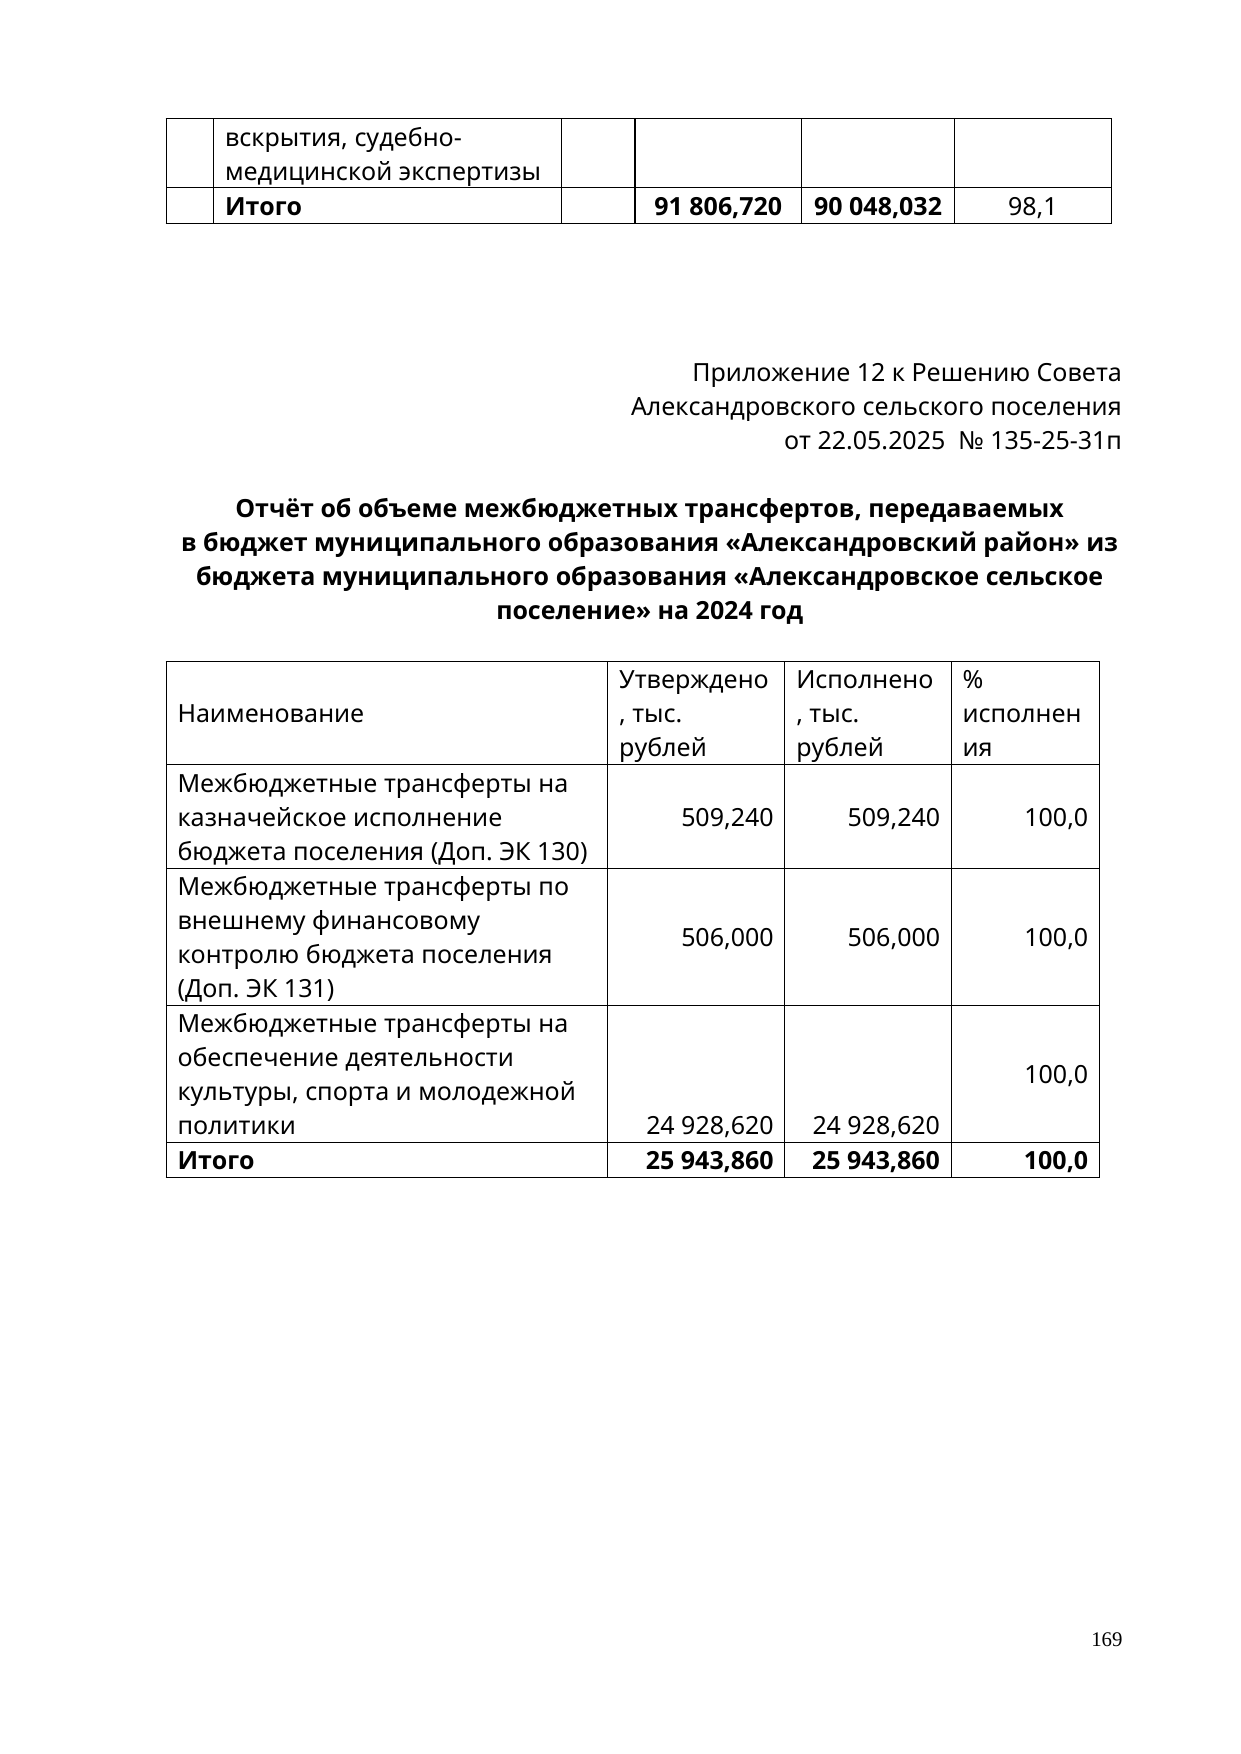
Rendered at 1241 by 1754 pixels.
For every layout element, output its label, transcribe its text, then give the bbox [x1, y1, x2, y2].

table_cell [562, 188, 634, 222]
text Александровского сельского поселения [215, 388, 1122, 422]
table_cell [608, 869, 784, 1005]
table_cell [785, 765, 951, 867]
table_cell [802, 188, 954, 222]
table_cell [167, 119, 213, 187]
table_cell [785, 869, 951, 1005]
text Отчёт об объеме межбюджетных трансфертов, передаваемых [177, 491, 1122, 525]
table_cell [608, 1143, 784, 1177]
text Приложение 12 к Решению Совета [177, 354, 1122, 388]
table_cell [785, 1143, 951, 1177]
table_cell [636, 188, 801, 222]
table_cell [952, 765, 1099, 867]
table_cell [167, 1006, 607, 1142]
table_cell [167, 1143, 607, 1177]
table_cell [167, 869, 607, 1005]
text от 22.05.2025 № 135-25-31п [215, 422, 1122, 457]
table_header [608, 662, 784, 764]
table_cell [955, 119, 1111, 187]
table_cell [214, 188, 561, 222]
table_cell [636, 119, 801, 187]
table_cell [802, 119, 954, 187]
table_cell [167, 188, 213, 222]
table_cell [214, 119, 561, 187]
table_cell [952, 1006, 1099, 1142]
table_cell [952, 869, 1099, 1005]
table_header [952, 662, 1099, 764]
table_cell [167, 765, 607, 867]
text в бюджет муниципального образования «Александровский район» из бюджета муниципального образования «Александровское сельское поселение» на 2024 год [177, 525, 1122, 627]
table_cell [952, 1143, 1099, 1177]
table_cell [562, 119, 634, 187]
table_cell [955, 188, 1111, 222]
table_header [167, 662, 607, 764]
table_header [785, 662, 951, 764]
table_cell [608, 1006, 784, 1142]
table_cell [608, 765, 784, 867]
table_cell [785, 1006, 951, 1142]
